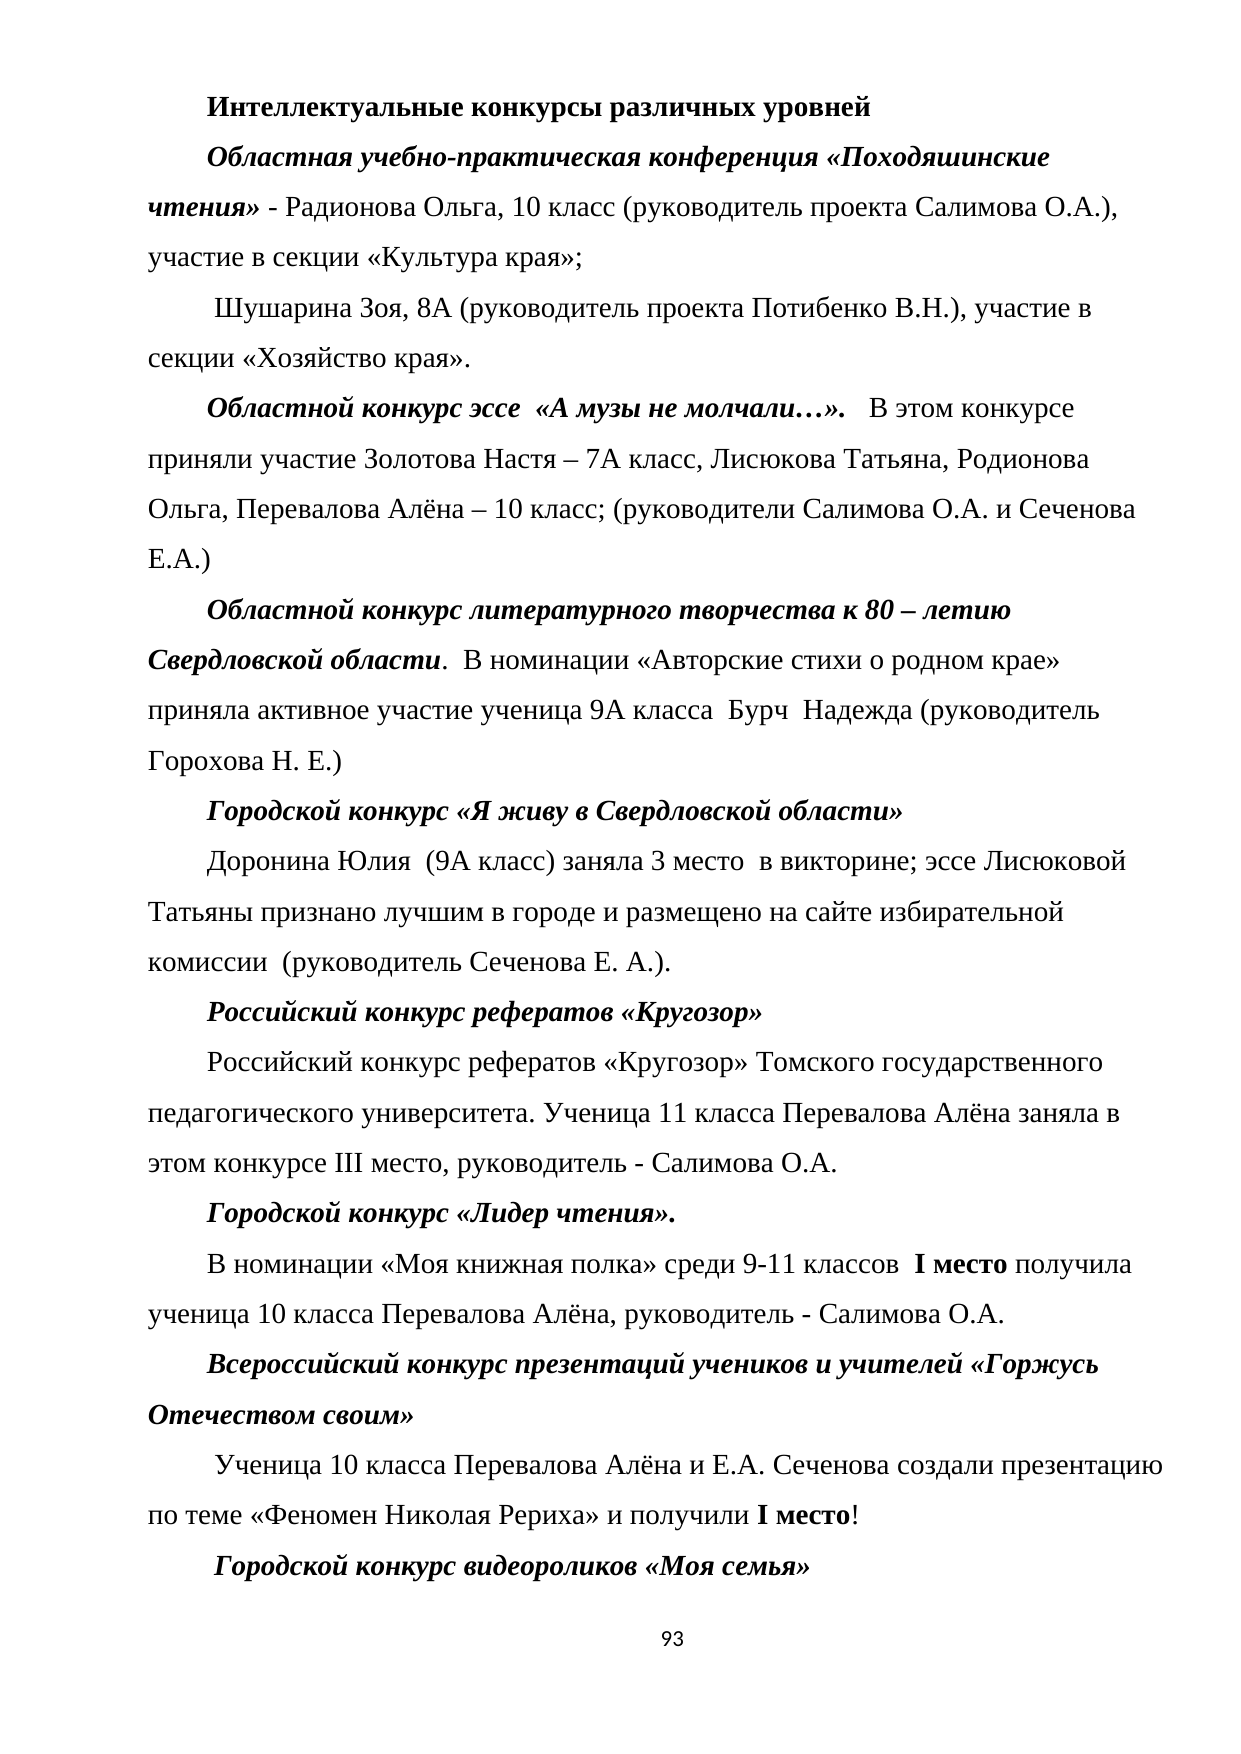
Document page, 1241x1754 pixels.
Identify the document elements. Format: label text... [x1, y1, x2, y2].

text Областной конкурс литературного творчества к 80 – летию Свердловской области. В номинации «Авторские стихи о родном крае» приняла активное участие ученица 9А класса Бурч Надежда (руководитель Горохова Н. Е.) [148, 592, 1167, 776]
text Ученица 10 класса Перевалова Алёна и Е.А. Сеченова создали презентацию по теме «Феномен Николая Рериха» и получили I место! [148, 1447, 1167, 1531]
text В номинации «Моя книжная полка» среди 9-11 классов I место получила ученица 10 класса Перевалова Алёна, руководитель - Салимова О.А. [148, 1246, 1167, 1330]
text Всероссийский конкурс презентаций учеников и учителей «Горжусь Отечеством своим» [148, 1346, 1167, 1430]
text Областной конкурс эссе «А музы не молчали…». В этом конкурсе приняли участие Золотова Настя – 7А класс, Лисюкова Татьяна, Родионова Ольга, Перевалова Алёна – 10 класс; (руководители Салимова О.А. и Сеченова Е.А.) [148, 391, 1167, 575]
text Доронина Юлия (9А класс) заняла 3 место в викторине; эссе Лисюковой Татьяны признано лучшим в городе и размещено на сайте избирательной комиссии (руководитель Сеченова Е. А.). [148, 843, 1167, 977]
text Интеллектуальные конкурсы различных уровней [148, 89, 1167, 122]
text Российский конкурс рефератов «Кругозор» [148, 994, 1167, 1028]
text Российский конкурс рефератов «Кругозор» Томского государственного педагогического университета. Ученица 11 класса Перевалова Алёна заняла в этом конкурсе III место, руководитель - Салимова О.А. [148, 1044, 1167, 1179]
text Городской конкурс «Лидер чтения». [148, 1196, 1167, 1229]
text Шушарина Зоя, 8А (руководитель проекта Потибенко В.Н.), участие в секции «Хозяйство края». [148, 290, 1167, 374]
text Городской конкурс «Я живу в Свердловской области» [148, 793, 1167, 827]
text Областная учебно-практическая конференция «Походяшинские чтения» - Радионова Ольга, 10 класс (руководитель проекта Салимова О.А.), участие в секции «Культура края»; [148, 139, 1167, 273]
text Городской конкурс видеороликов «Моя семья» [148, 1548, 1167, 1581]
